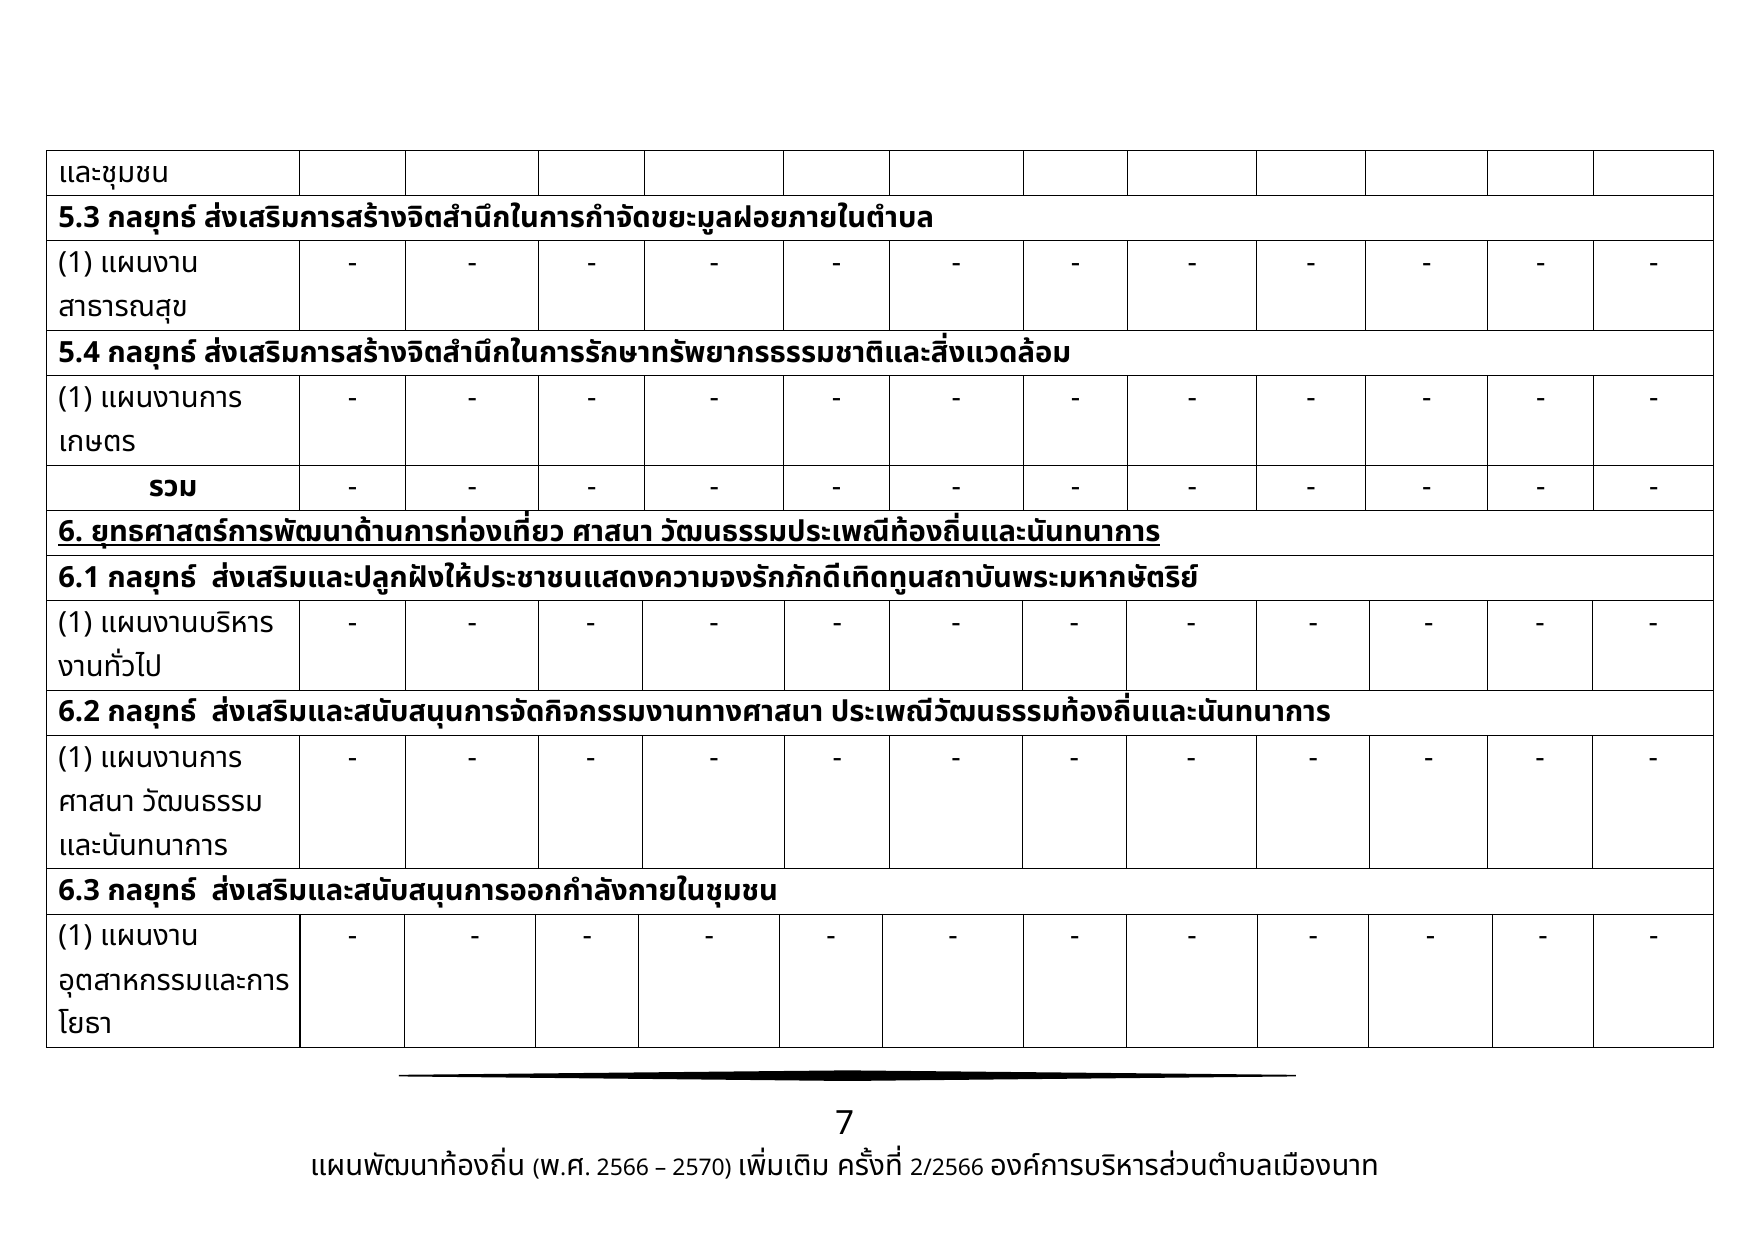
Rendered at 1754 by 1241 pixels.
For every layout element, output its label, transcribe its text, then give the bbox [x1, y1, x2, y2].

table_cell - [406, 736, 538, 868]
table_cell - [890, 736, 1022, 868]
table_cell - [645, 151, 783, 195]
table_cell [47, 151, 299, 195]
table_cell - [645, 466, 783, 509]
table_cell - [1024, 466, 1127, 509]
table_cell - [1488, 601, 1592, 689]
table_cell - [300, 376, 405, 464]
table_cell 6.2 กลยุทธ์ ส่งเสริมและสนับสนุนการจัดกิจกรรมงานทางศาสนา ประเพณีวัฒนธรรมท้องถิ่นและนันทนาการ [47, 691, 1713, 735]
table_cell - [883, 915, 1023, 1047]
table_cell - [539, 466, 644, 509]
table_cell - [1257, 736, 1369, 868]
table_cell - [1257, 466, 1365, 509]
table_cell - [784, 466, 889, 509]
table_cell - [539, 376, 644, 464]
table_cell - [406, 466, 538, 509]
table_cell - [1023, 736, 1126, 868]
table_cell - [1593, 736, 1713, 868]
table_cell - [539, 601, 642, 689]
table_cell - [1488, 376, 1593, 464]
table_cell - [300, 466, 405, 509]
table_cell - [1127, 736, 1256, 868]
table_cell - [406, 601, 538, 689]
table_cell 6.1 กลยุทธ์ ส่งเสริมและปลูกฝังให้ประชาชนแสดงความจงรักภักดีเทิดทูนสถาบันพระมหากษัตริย์ [47, 556, 1713, 600]
table_cell - [1370, 736, 1487, 868]
table_cell - [639, 915, 779, 1047]
table_cell - [406, 241, 538, 330]
table_cell - [645, 376, 783, 464]
table_cell - [301, 915, 404, 1047]
table_cell - [536, 915, 638, 1047]
table_cell - [890, 601, 1022, 689]
table_cell (1) แผนงานสาธารณสุข [47, 241, 299, 330]
table_cell - [1370, 601, 1487, 689]
table_cell - [1593, 601, 1713, 689]
table_cell - [784, 151, 889, 195]
table_cell - [1024, 376, 1127, 464]
table_cell - [890, 241, 1023, 330]
table_cell - [539, 151, 644, 195]
table_cell - [1127, 601, 1256, 689]
table_cell - [1257, 601, 1369, 689]
table_cell - [1366, 151, 1487, 195]
table_cell - [784, 241, 889, 330]
table_cell - [890, 466, 1023, 509]
table_cell - [643, 736, 784, 868]
table_cell (1) แผนงานอุตสาหกรรมและการโยธา [47, 915, 299, 1047]
table_cell - [1488, 151, 1593, 195]
table_cell 5.4 กลยุทธ์ ส่งเสริมการสร้างจิตสำนึกในการรักษาทรัพยากรธรรมชาติและสิ่งแวดล้อม [47, 331, 1713, 375]
table_cell - [1024, 915, 1126, 1047]
table_cell - [1127, 915, 1257, 1047]
table_cell - [539, 241, 644, 330]
table_cell - [785, 601, 889, 689]
table_cell 6. ยุทธศาสตร์การพัฒนาด้านการท่องเที่ยว ศาสนา วัฒนธรรมประเพณีท้องถิ่นและนันทนาการ [47, 511, 1713, 555]
table_cell - [1128, 466, 1256, 509]
table_cell - [1594, 241, 1713, 330]
table_cell - [1594, 466, 1713, 509]
table_cell - [539, 736, 642, 868]
table_cell (1) แผนงานบริหารงานทั่วไป [47, 601, 299, 689]
table_cell - [785, 736, 889, 868]
table_cell - [1366, 241, 1487, 330]
table_cell - [1369, 915, 1492, 1047]
table_cell - [300, 241, 405, 330]
table_cell - [1258, 915, 1368, 1047]
table_cell - [1024, 241, 1127, 330]
table_cell - [406, 376, 538, 464]
table_cell - [1024, 151, 1127, 195]
table_cell - [1488, 241, 1593, 330]
table_cell 5.3 กลยุทธ์ ส่งเสริมการสร้างจิตสำนึกในการกำจัดขยะมูลฝอยภายในตำบล [47, 196, 1713, 240]
table_cell - [890, 151, 1023, 195]
table_cell - [1493, 915, 1593, 1047]
table_cell - [780, 915, 882, 1047]
table_cell - [406, 151, 538, 195]
table_cell (1) แผนงานการเกษตร [47, 376, 299, 464]
table_cell (1) แผนงานการศาสนา วัฒนธรรมและนันทนาการ [47, 736, 299, 868]
table_cell - [1257, 151, 1365, 195]
table_cell - [1257, 376, 1365, 464]
table_cell - [1128, 376, 1256, 464]
table_cell - [405, 915, 535, 1047]
table_cell - [1128, 241, 1256, 330]
table_cell 6.3 กลยุทธ์ ส่งเสริมและสนับสนุนการออกกำลังกายในชุมชน [47, 869, 1713, 914]
table_cell - [645, 241, 783, 330]
table_cell - [890, 376, 1023, 464]
table_cell - [1023, 601, 1126, 689]
table_cell - [643, 601, 784, 689]
table_cell - [1594, 376, 1713, 464]
table_cell - [1257, 241, 1365, 330]
table_cell - [1488, 736, 1592, 868]
table_cell - [1128, 151, 1256, 195]
table_cell รวม [47, 466, 299, 509]
table_cell - [1366, 466, 1487, 509]
table_cell - [1594, 151, 1713, 195]
table_cell - [784, 376, 889, 464]
table_cell - [1366, 376, 1487, 464]
table_cell - [300, 736, 405, 868]
table_cell - [300, 601, 405, 689]
table_cell - [1594, 915, 1713, 1047]
table_cell - [1488, 466, 1593, 509]
table_cell - [300, 151, 405, 195]
